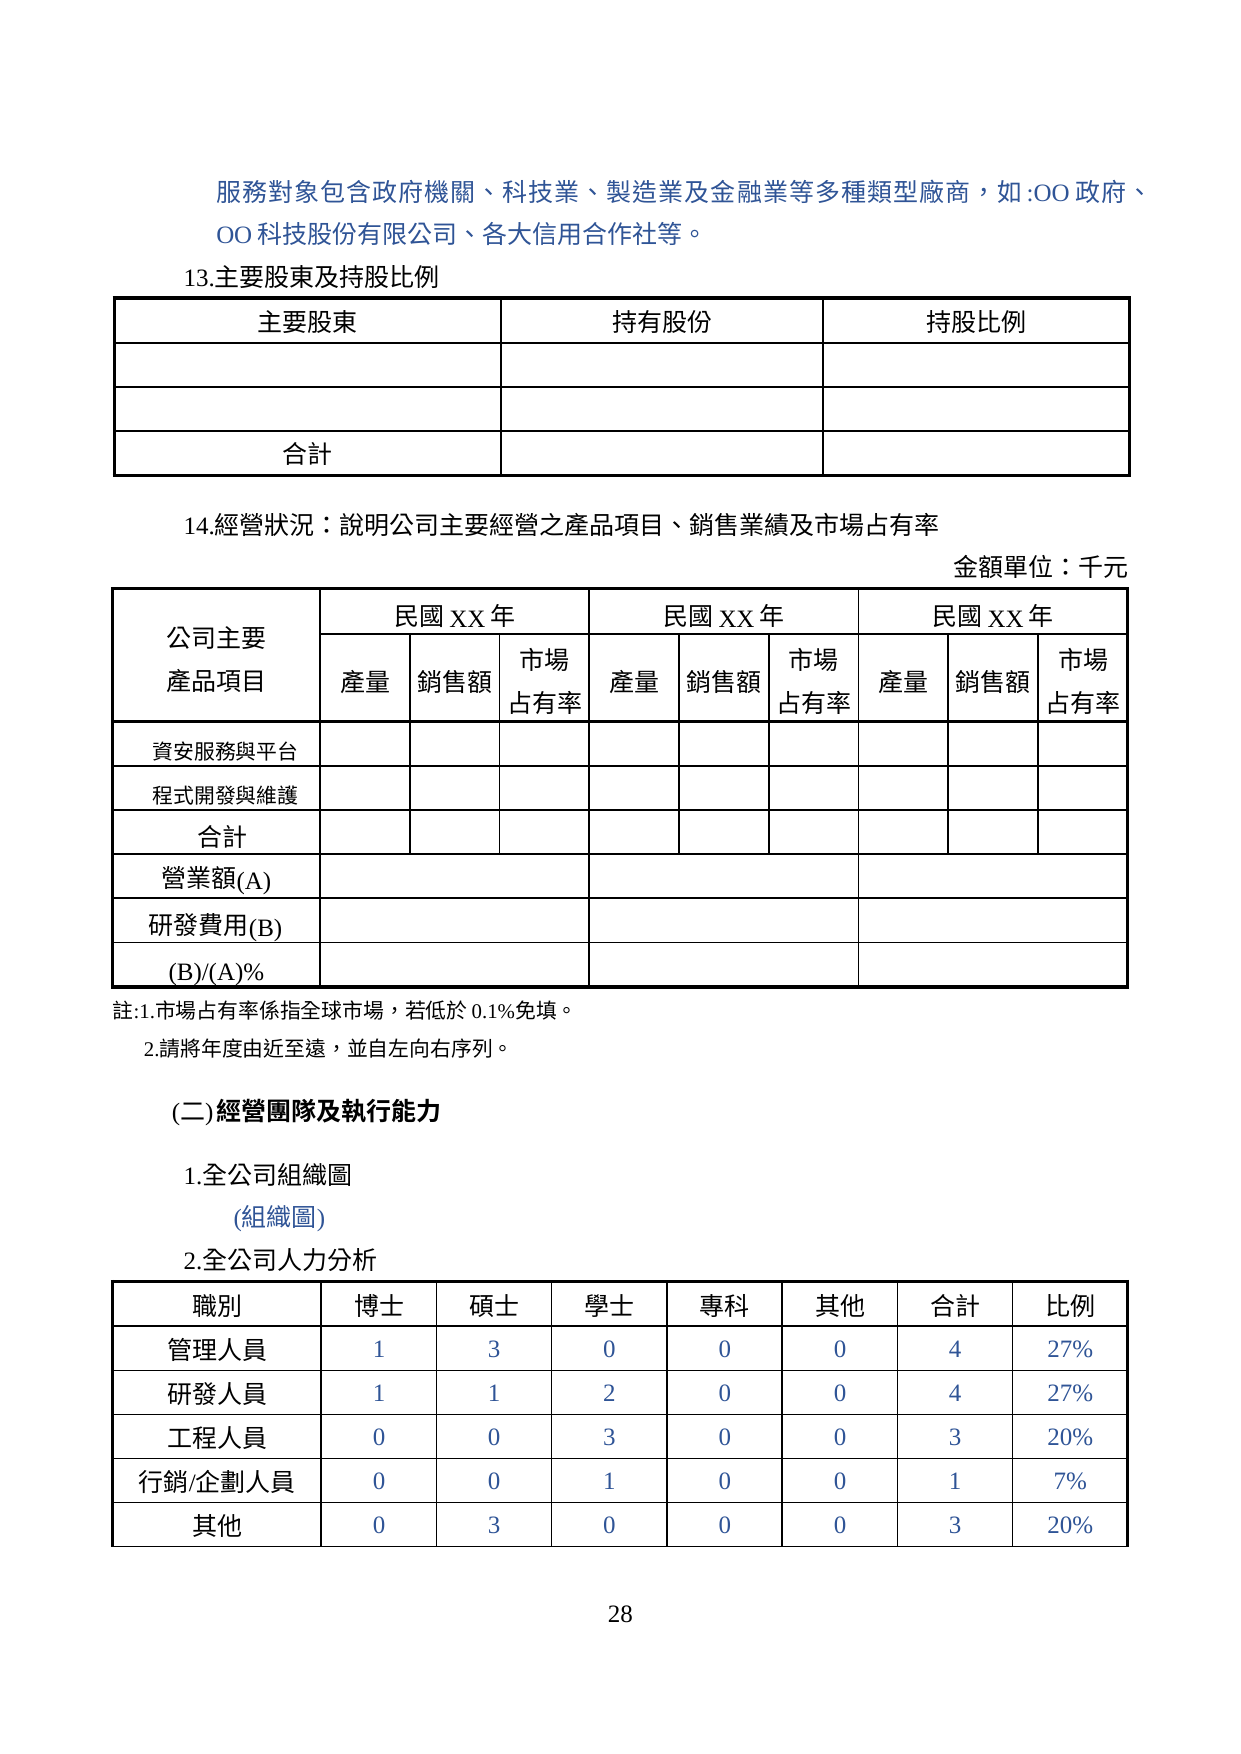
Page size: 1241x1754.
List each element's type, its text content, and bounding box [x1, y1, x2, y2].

table_cell [824, 388, 1128, 430]
table_cell [770, 811, 858, 853]
table_cell 市場 占有率 [1039, 635, 1126, 719]
table_cell [859, 855, 1126, 897]
table_cell 銷售額 [411, 635, 499, 719]
table_header 公司主要 產品項目 [114, 590, 319, 719]
table_cell 0 [668, 1415, 781, 1458]
table_cell [116, 388, 500, 430]
table_cell [680, 811, 768, 853]
table_cell [859, 767, 947, 809]
table_cell 0 [783, 1371, 897, 1413]
table_cell 2 [552, 1371, 666, 1413]
table_cell 3 [898, 1503, 1012, 1546]
table_header 比例 [1013, 1283, 1126, 1325]
table_cell 研發人員 [114, 1371, 320, 1413]
table_cell [770, 723, 858, 765]
table_cell 1 [898, 1459, 1012, 1502]
table_cell [949, 723, 1037, 765]
table_header 持有股份 [502, 300, 822, 342]
table_cell 0 [668, 1503, 781, 1546]
table_cell [590, 811, 678, 853]
table_cell [321, 943, 588, 985]
table_header 碩士 [437, 1283, 551, 1325]
table_cell 27% [1013, 1327, 1126, 1369]
table_cell [502, 344, 822, 386]
table_cell 市場 占有率 [500, 635, 588, 719]
table_cell [1039, 723, 1126, 765]
table_cell 0 [552, 1503, 666, 1546]
list 全公司人力分析 [183, 1237, 1128, 1280]
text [216, 169, 1128, 254]
table_header 學士 [552, 1283, 666, 1325]
table_cell [859, 899, 1126, 941]
table_cell 0 [783, 1503, 897, 1546]
table_cell 3 [898, 1415, 1012, 1458]
table_cell 程式開發與維護 [114, 767, 319, 809]
table_header 專科 [668, 1283, 781, 1325]
table_cell [859, 723, 947, 765]
table_cell [502, 388, 822, 430]
text 註:1.市場占有率係指全球市場，若低於0.1%免填。 [112, 989, 1128, 1026]
table_cell 27% [1013, 1371, 1126, 1413]
table_cell 0 [783, 1459, 897, 1502]
table_cell 市場 占有率 [770, 635, 858, 719]
table_cell 1 [322, 1327, 436, 1369]
table_cell [590, 723, 678, 765]
table_cell [1039, 767, 1126, 809]
text 2.請將年度由近至遠，並自左向右序列。 [112, 1026, 1128, 1063]
table_cell 產量 [859, 635, 947, 719]
table_cell [680, 767, 768, 809]
table_header 民國XX年 [859, 590, 1126, 633]
table_cell [321, 899, 588, 941]
table_cell 3 [437, 1503, 551, 1546]
table_cell [500, 767, 588, 809]
table_cell 0 [552, 1327, 666, 1369]
table_header 持股比例 [824, 300, 1128, 342]
table_cell (B)/(A)% [114, 943, 319, 985]
table_cell 20% [1013, 1503, 1126, 1546]
table_cell 0 [668, 1459, 781, 1502]
table_cell [500, 723, 588, 765]
table_cell 研發費用(B) [114, 899, 319, 941]
table_cell [321, 723, 409, 765]
table_header 民國XX年 [590, 590, 858, 633]
table_cell [590, 855, 858, 897]
table_header 博士 [322, 1283, 436, 1325]
table_cell [321, 811, 409, 853]
table_cell 0 [783, 1327, 897, 1369]
table_cell [949, 811, 1037, 853]
table_cell [859, 943, 1126, 985]
table_cell 產量 [321, 635, 409, 719]
table_cell [411, 811, 499, 853]
table_cell 合計 [116, 432, 500, 474]
table_cell 0 [322, 1415, 436, 1458]
table_header 合計 [898, 1283, 1012, 1325]
table_cell [502, 432, 822, 474]
table_cell [500, 811, 588, 853]
table_header 其他 [783, 1283, 897, 1325]
text 金額單位：千元 [186, 545, 1128, 587]
table_cell [824, 432, 1128, 474]
list 主要股東及持股比例 [183, 254, 1128, 296]
table_cell 1 [322, 1371, 436, 1413]
table_cell [590, 767, 678, 809]
table_cell 行銷/企劃人員 [114, 1459, 320, 1502]
table_cell [411, 723, 499, 765]
table_cell [824, 344, 1128, 386]
table_cell [770, 767, 858, 809]
table_cell 0 [668, 1327, 781, 1369]
table_cell [680, 723, 768, 765]
table_cell 7% [1013, 1459, 1126, 1502]
table_cell 管理人員 [114, 1327, 320, 1369]
table_cell [411, 767, 499, 809]
table_header 民國XX年 [321, 590, 588, 633]
list 經營團隊及執行能力 [172, 1088, 1128, 1131]
table_cell [859, 811, 947, 853]
table_cell [321, 767, 409, 809]
list 全公司組織圖 [183, 1152, 1128, 1195]
table_cell 0 [322, 1459, 436, 1502]
text (組織圖) [233, 1195, 1128, 1237]
table_cell 其他 [114, 1503, 320, 1546]
table_cell 銷售額 [949, 635, 1037, 719]
table_cell 3 [437, 1327, 551, 1369]
table_cell 0 [437, 1415, 551, 1458]
table_cell [321, 855, 588, 897]
table_cell [949, 767, 1037, 809]
table_cell [116, 344, 500, 386]
table_cell 工程人員 [114, 1415, 320, 1458]
table_header 主要股東 [116, 300, 500, 342]
table_cell [590, 943, 858, 985]
list 經營狀況：說明公司主要經營之產品項目、銷售業績及市場占有率 [183, 502, 1128, 545]
table_cell 0 [322, 1503, 436, 1546]
table_cell 20% [1013, 1415, 1126, 1458]
table_cell 3 [552, 1415, 666, 1458]
table_cell [1039, 811, 1126, 853]
table_cell 合計 [114, 811, 319, 853]
table_header 職別 [114, 1283, 320, 1325]
table_cell 0 [783, 1415, 897, 1458]
table_cell 資安服務與平台 [114, 723, 319, 765]
table_cell 0 [437, 1459, 551, 1502]
table_cell 0 [668, 1371, 781, 1413]
table_cell 4 [898, 1327, 1012, 1369]
table_cell [590, 899, 858, 941]
table_cell 營業額(A) [114, 855, 319, 897]
table_cell 銷售額 [680, 635, 768, 719]
table_cell 1 [437, 1371, 551, 1413]
table_cell 1 [552, 1459, 666, 1502]
table_cell 產量 [590, 635, 678, 719]
table_cell 4 [898, 1371, 1012, 1413]
